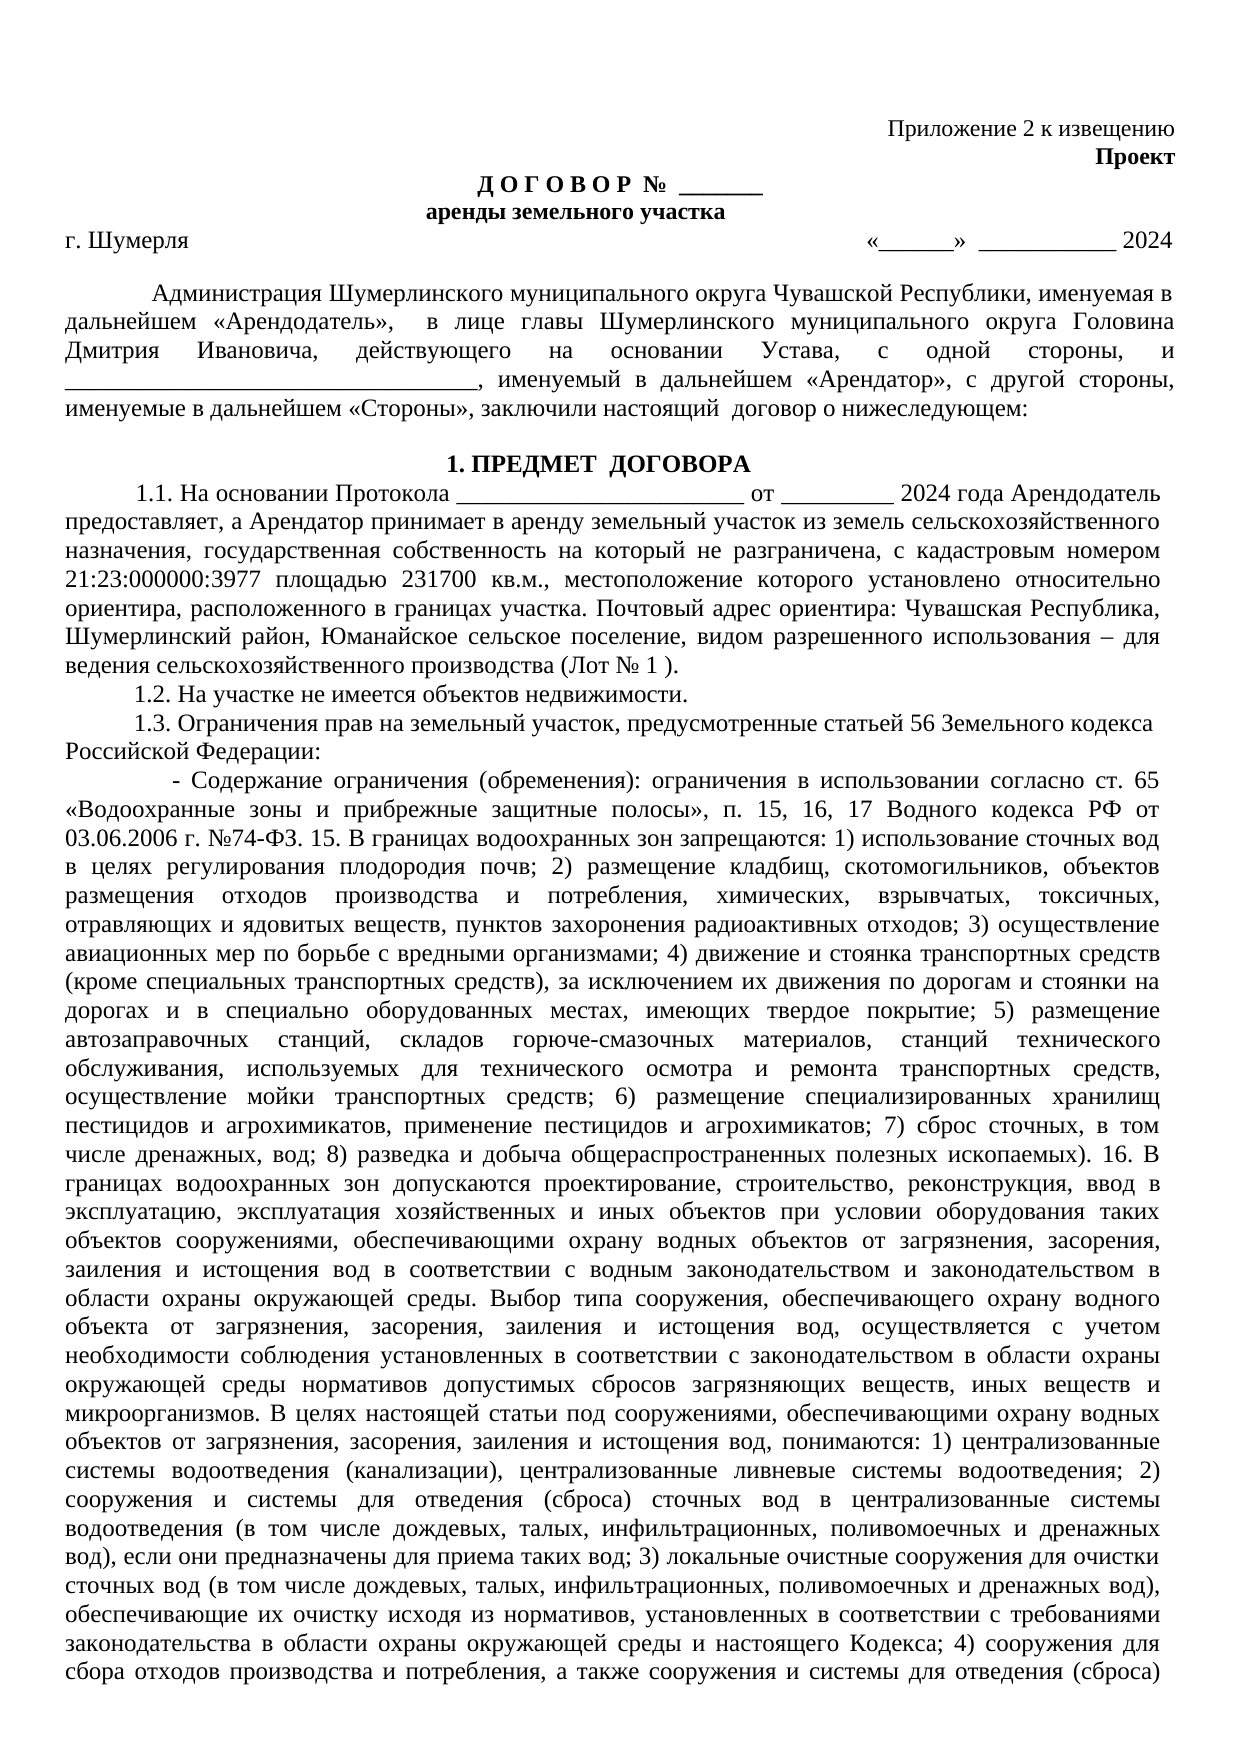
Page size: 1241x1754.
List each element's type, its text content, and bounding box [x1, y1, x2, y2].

text 1. ПРЕДМЕТ ДОГОВОРА [65, 449, 1175, 478]
text аренды земельного участка [65, 197, 1175, 225]
text Приложение 2 к извещению [65, 114, 1175, 142]
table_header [54, 478, 1172, 1685]
text Администрация Шумерлинского муниципального округа Чувашской Республики, именуемая в дальнейшем «Арендодатель», в лице главы Шумерлинского муниципального округа Головина Дмитрия Ивановича, действующего на основании Устава, с одной стороны, и _________________________________, именуемый в дальнейшем «Арендатор», с другой стороны, именуемые в дальнейшем «Стороны», заключили настоящий договор о нижеследующем: [65, 278, 1175, 421]
text г. Шумерля «______» ___________ 2024 [65, 225, 1175, 253]
subtitle Д О Г О В О Р № _______ [65, 169, 1175, 197]
text Проект [65, 142, 1175, 169]
